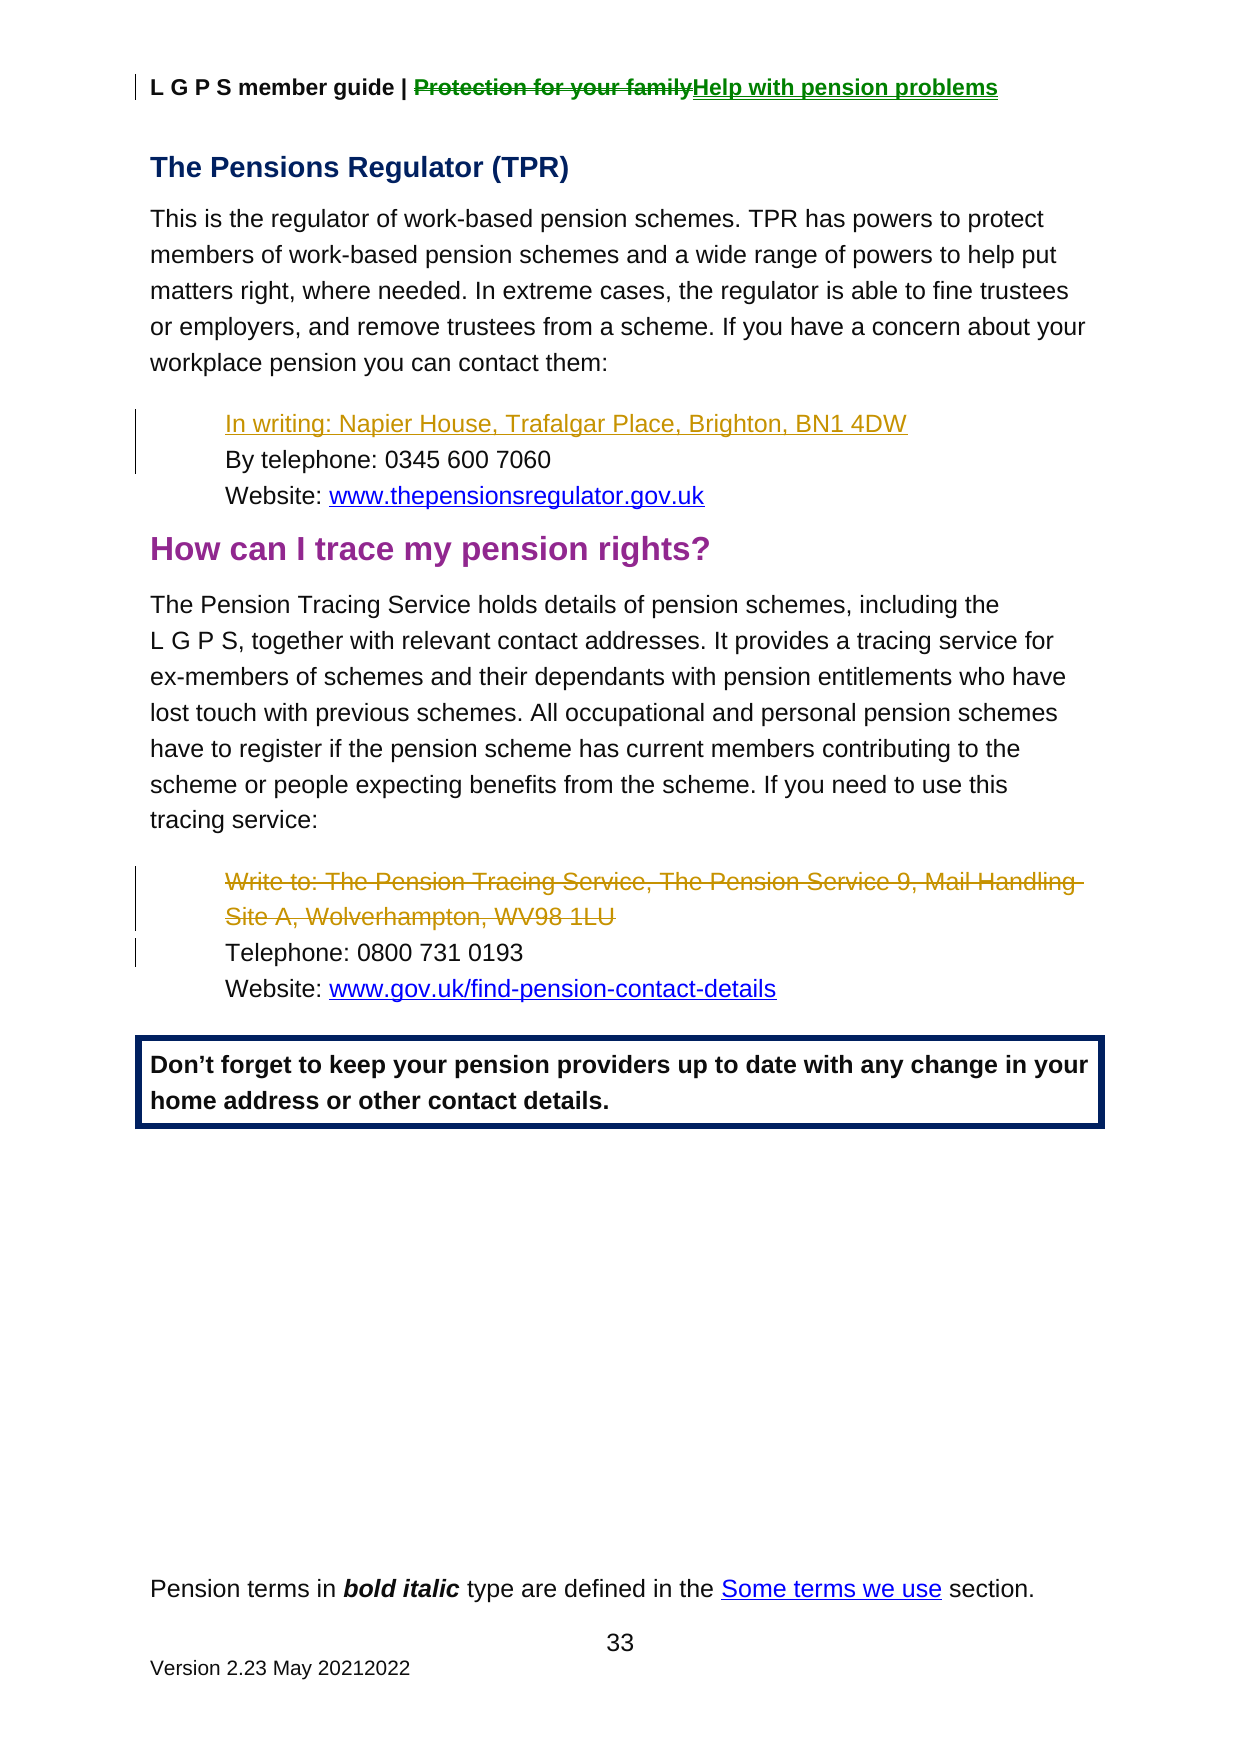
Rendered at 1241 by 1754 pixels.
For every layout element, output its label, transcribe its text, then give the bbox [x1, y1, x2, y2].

text Telephone: 0800 731 0193 [225, 938, 1090, 967]
text This is the regulator of work-based pension schemes. TPR has powers to protect members of work-based pension schemes and a wide range of powers to help put matters right, where needed. In extreme cases, the regulator is able to fine trustees or employers, and remove trustees from a scheme. If you have a concern about your workplace pension you can contact them: [150, 204, 1090, 377]
subtitle How can I trace my pension rights? [150, 529, 1090, 568]
text Don’t forget to keep your pension providers up to date with any change in your home address or other contact details. [142, 1041, 1098, 1123]
list By telephone: 0345 600 7060 Website: www.thepensionsregulator.gov.uk [225, 409, 1090, 510]
list The Pensions Regulator (TPR) [150, 150, 1090, 183]
text Website: www.gov.uk/find-pension-contact-details [225, 974, 1090, 1003]
text The Pension Tracing Service holds details of pension schemes, including the L G P S, together with relevant contact addresses. It provides a tracing service for ex-members of schemes and their dependants with pension entitlements who have lost touch with previous schemes. All occupational and personal pension schemes have to register if the pension scheme has current members contributing to the scheme or people expecting benefits from the scheme. If you need to use this tracing service: [150, 590, 1090, 834]
